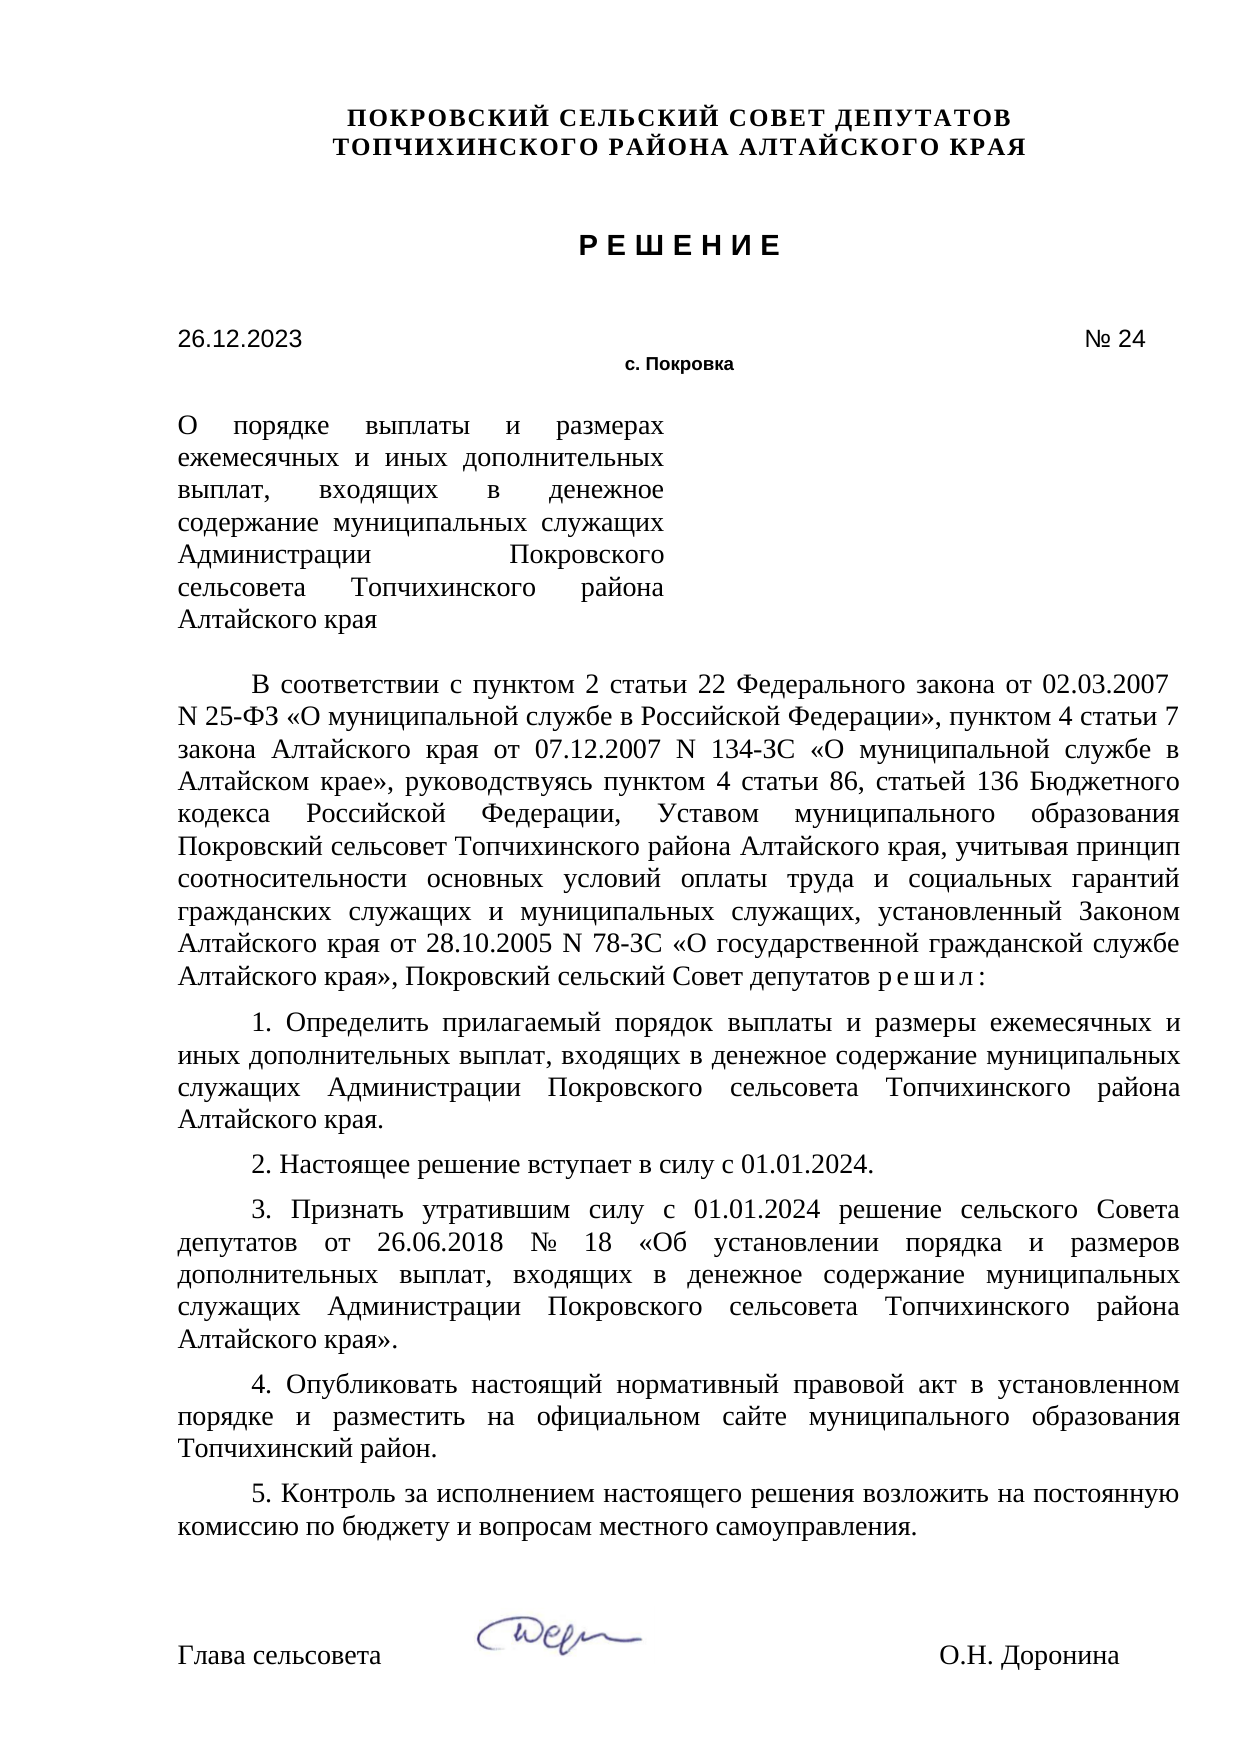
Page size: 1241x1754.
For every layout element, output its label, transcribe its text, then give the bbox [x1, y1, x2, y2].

picture [472, 1606, 656, 1664]
text 3. Признать утратившим силу с 01.01.2024 решение сельского Совета депутатов от 26.06.2018 № 18 «Об установлении порядка и размеров дополнительных выплат, входящих в денежное содержание муниципальных служащих Администрации Покровского сельсовета Топчихинского района Алтайского края». [177, 1192, 1181, 1354]
text с. Покровка [177, 353, 1181, 374]
text 26.12.2023 № 24 [177, 324, 1181, 353]
text В соответствии с пунктом 2 статьи 22 Федерального закона от 02.03.2007 N 25-ФЗ «О муниципальной службе в Российской Федерации», пунктом 4 статьи 7 закона Алтайского края от 07.12.2007 N 134-ЗС «О муниципальной службе в Алтайском крае», руководствуясь пунктом 4 статьи 86, статьей 136 Бюджетного кодекса Российской Федерации, Уставом муниципального образования Покровский сельсовет Топчихинского района Алтайского края, учитывая принцип соотносительности основных условий оплаты труда и социальных гарантий гражданских служащих и муниципальных служащих, установленный Законом Алтайского края от 28.10.2005 N 78-ЗС «О государственной гражданской службе Алтайского края», Покровский сельский Совет депутатов решил: [177, 667, 1181, 993]
text 5. Контроль за исполнением настоящего решения возложить на постоянную комиссию по бюджету и вопросам местного самоуправления. [177, 1476, 1181, 1541]
title ПОКРОВСКИЙ СЕЛЬСКИЙ СОВЕТ ДЕПУТАТОВ [177, 103, 1181, 132]
text 2. Настоящее решение вступает в силу с 01.01.2024. [177, 1147, 1181, 1180]
title ТОПЧИХИНСКОГО РАЙОНА АЛТАЙСКОГО КРАЯ [177, 132, 1181, 161]
text 1. Определить прилагаемый порядок выплаты и размеры ежемесячных и иных дополнительных выплат, входящих в денежное содержание муниципальных служащих Администрации Покровского сельсовета Топчихинского района Алтайского края. [177, 1005, 1181, 1135]
text Глава сельсовета О.Н. Доронина [177, 1606, 1181, 1670]
text О порядке выплаты и размерах ежемесячных и иных дополнительных выплат, входящих в денежное содержание муниципальных служащих Администрации Покровского сельсовета Топчихинского района Алтайского края [177, 408, 664, 634]
text 4. Опубликовать настоящий нормативный правовой акт в установленном порядке и разместить на официальном сайте муниципального образования Топчихинский район. [177, 1367, 1181, 1464]
title РЕШЕНИЕ [177, 228, 1181, 262]
